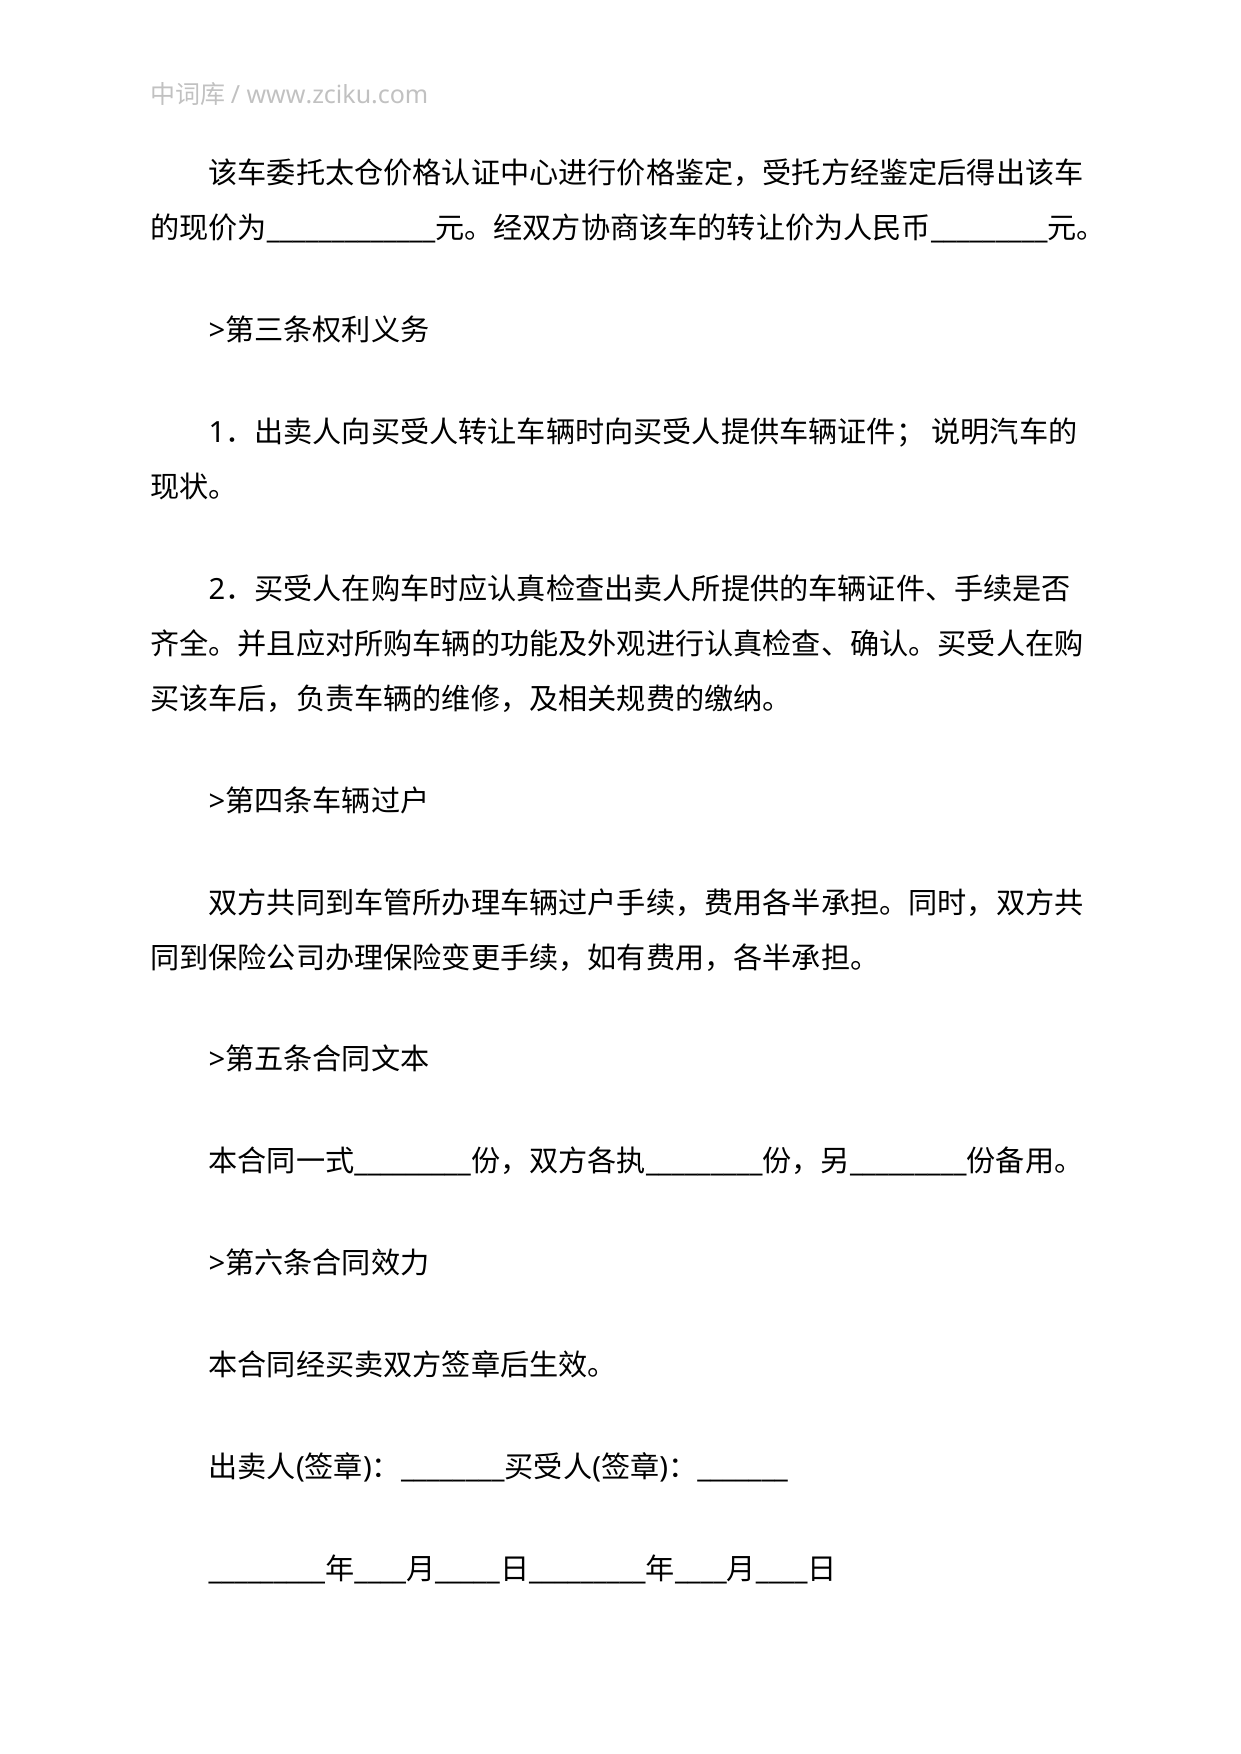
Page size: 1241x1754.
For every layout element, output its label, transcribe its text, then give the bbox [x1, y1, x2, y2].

text >第五条合同文本 [150, 1036, 1090, 1078]
text 本合同经买卖双方签章后生效。 [150, 1342, 1090, 1384]
text >第六条合同效力 [150, 1240, 1090, 1282]
text 双方共同到车管所办理车辆过户手续，费用各半承担。同时，双方共同到保险公司办理保险变更手续，如有费用，各半承担。 [150, 879, 1090, 976]
text 2．买受人在购车时应认真检查出卖人所提供的车辆证件、手续是否齐全。并且应对所购车辆的功能及外观进行认真检查、确认。买受人在购买该车后，负责车辆的维修，及相关规费的缴纳。 [150, 566, 1090, 718]
text 该车委托太仓价格认证中心进行价格鉴定，受托方经鉴定后得出该车的现价为_____________元。经双方协商该车的转让价为人民币_________元。 [150, 150, 1090, 247]
text 1．出卖人向买受人转让车辆时向买受人提供车辆证件； 说明汽车的现状。 [150, 409, 1090, 506]
text 本合同一式_________份，双方各执_________份，另_________份备用。 [150, 1138, 1090, 1180]
text _________年____月_____日_________年____月____日 [150, 1546, 1090, 1588]
text >第四条车辆过户 [150, 777, 1090, 820]
text >第三条权利义务 [150, 307, 1090, 349]
text 出卖人(签章)：________买受人(签章)：_______ [150, 1444, 1090, 1486]
